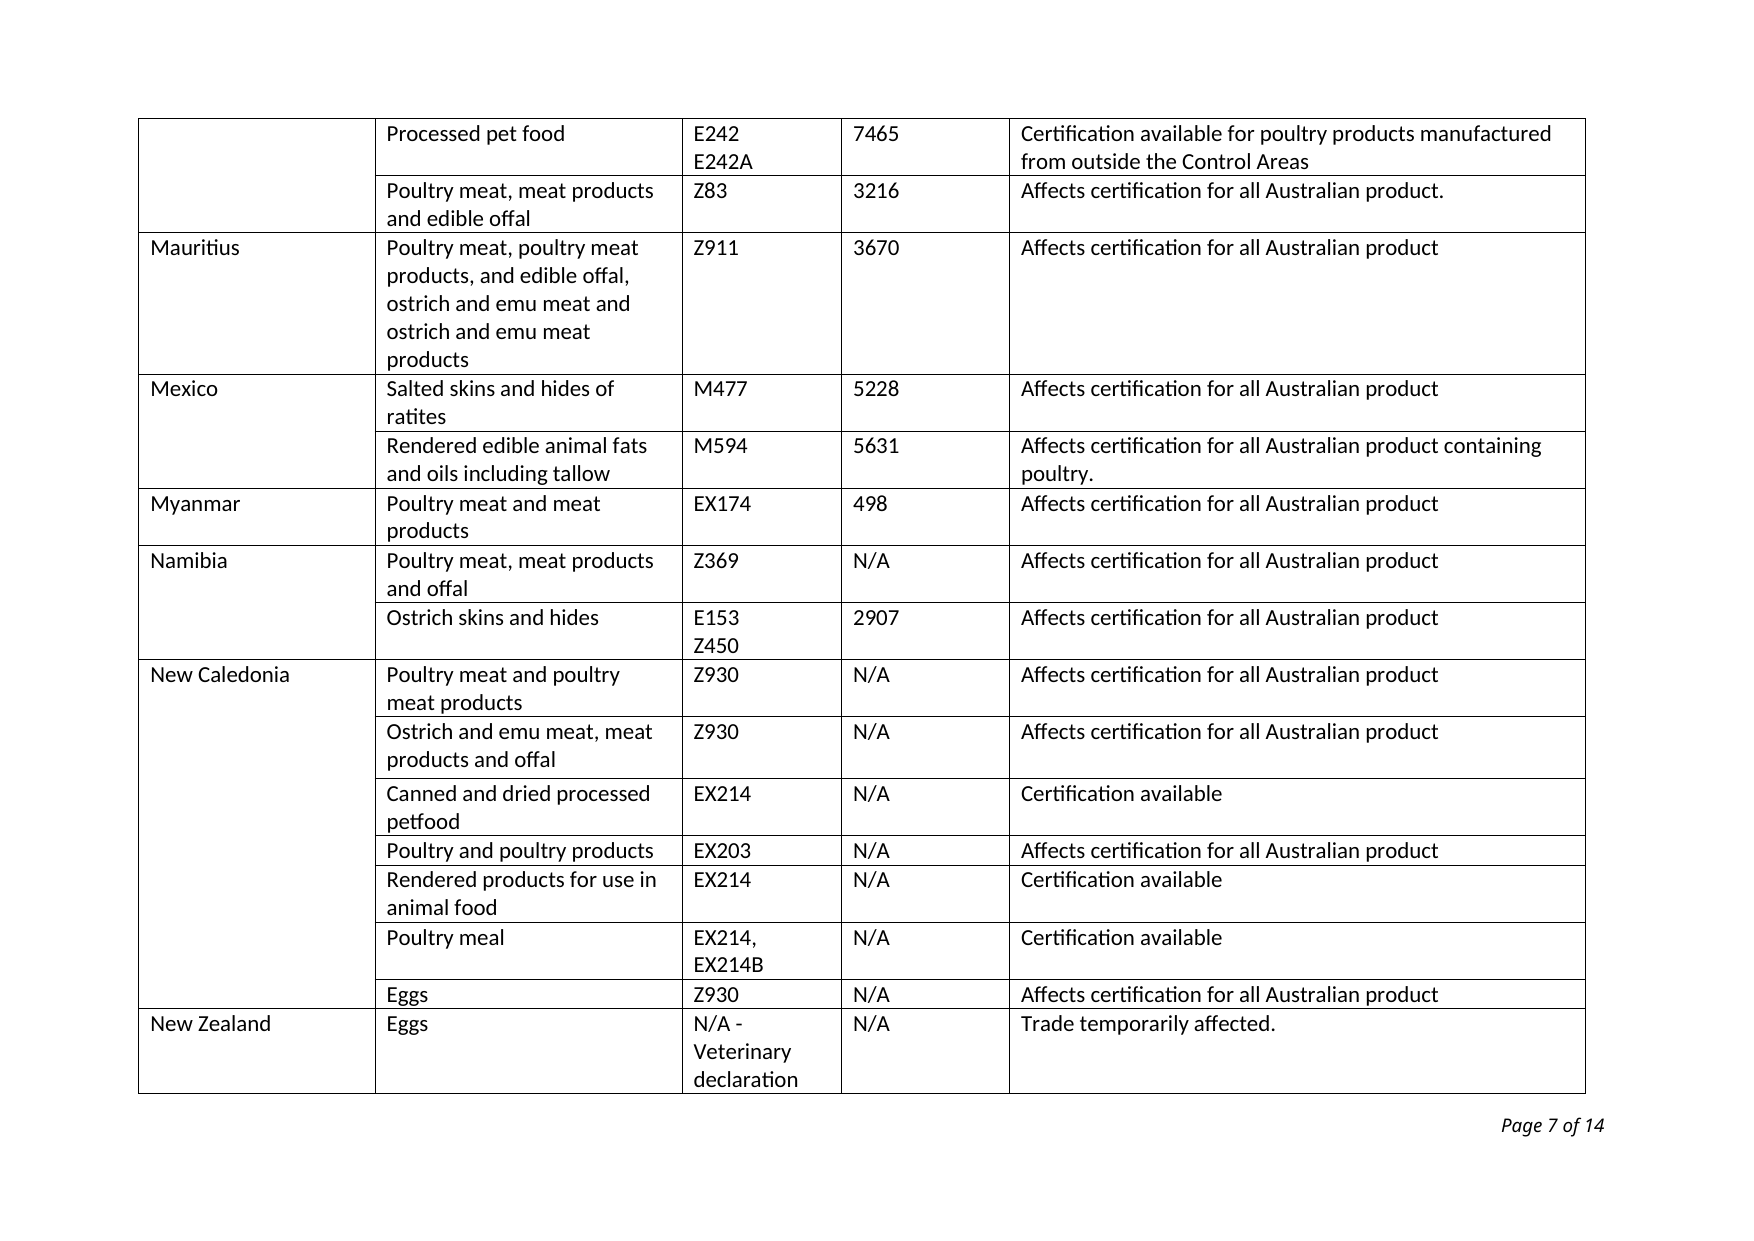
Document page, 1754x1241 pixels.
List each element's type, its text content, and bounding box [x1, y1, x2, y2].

table_cell Poultry meat, poultry meat products, and edible offal, ostrich and emu meat and ostrich and emu meat products [376, 233, 682, 373]
table_cell Rendered edible animal fats and oils including tallow [376, 432, 682, 488]
table_cell 3670 [842, 233, 1009, 373]
table_cell N/A [842, 717, 1009, 778]
table_cell Affects certification for all Australian product [1010, 836, 1585, 864]
table_cell Poultry meat and poultry meat products [376, 660, 682, 716]
table_cell N/A [842, 836, 1009, 864]
table_cell Mauritius [139, 233, 375, 373]
table_cell Canned and dried processed petfood [376, 779, 682, 835]
table_cell Poultry meat and meat products [376, 489, 682, 545]
table_cell N/A [842, 1009, 1009, 1093]
table_cell Certification available [1010, 779, 1585, 835]
table_cell Certification available [1010, 923, 1585, 979]
table_cell N/A [842, 923, 1009, 979]
table_cell N/A [842, 660, 1009, 716]
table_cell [1010, 176, 1585, 232]
table_cell Affects certification for all Australian product containing poultry. [1010, 432, 1585, 488]
table_cell EX214, EX214B [683, 923, 841, 979]
table_cell Myanmar [139, 489, 375, 545]
table_cell 498 [842, 489, 1009, 545]
table_cell Z930 [683, 980, 841, 1008]
table_cell Ostrich and emu meat, meat products and offal [376, 717, 682, 778]
table_cell Certification available for poultry products manufactured from outside the Control Areas [1010, 119, 1585, 175]
table_cell E242 E242A [683, 119, 841, 175]
table_cell N/A [842, 546, 1009, 602]
table_cell Poultry meal [376, 923, 682, 979]
table_cell 2907 [842, 603, 1009, 659]
table_cell Affects certification for all Australian product [1010, 603, 1585, 659]
table_cell Eggs [376, 980, 682, 1008]
table_cell EX174 [683, 489, 841, 545]
table_cell 7465 [842, 119, 1009, 175]
table_cell 3216 [842, 176, 1009, 232]
table_cell EX203 [683, 836, 841, 864]
table_cell Affects certification for all Australian product [1010, 660, 1585, 716]
table_cell 5228 [842, 375, 1009, 431]
table_cell Z930 [683, 660, 841, 716]
table_cell Rendered products for use in animal food [376, 866, 682, 922]
table_cell Certification available [1010, 866, 1585, 922]
table_cell N/A - Veterinary declaration [683, 1009, 841, 1093]
table_cell Affects certification for all Australian product [1010, 375, 1585, 431]
table_cell E153 Z450 [683, 603, 841, 659]
table_cell M594 [683, 432, 841, 488]
table_cell Poultry meat, meat products and offal [376, 546, 682, 602]
table_cell Eggs [376, 1009, 682, 1093]
table_cell Z83 [683, 176, 841, 232]
table_cell Processed pet food [376, 119, 682, 175]
table_cell Mexico [139, 375, 375, 488]
table_cell Affects certification for all Australian product [1010, 233, 1585, 373]
table_cell Z369 [683, 546, 841, 602]
table_cell Ostrich skins and hides [376, 603, 682, 659]
table_cell 5631 [842, 432, 1009, 488]
table_cell EX214 [683, 779, 841, 835]
table_cell Z930 [683, 717, 841, 778]
table_cell Namibia [139, 546, 375, 659]
table_cell Affects certification for all Australian product [1010, 717, 1585, 778]
table_cell New Caledonia [139, 660, 375, 1008]
table_cell New Zealand [139, 1009, 375, 1093]
table_cell Poultry and poultry products [376, 836, 682, 864]
table_cell N/A [842, 866, 1009, 922]
table_cell Trade temporarily affected. [1010, 1009, 1585, 1093]
table_cell Z911 [683, 233, 841, 373]
table_cell EX214 [683, 866, 841, 922]
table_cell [1010, 980, 1585, 1008]
table_cell M477 [683, 375, 841, 431]
table_cell Salted skins and hides of ratites [376, 375, 682, 431]
table_cell Affects certification for all Australian product [1010, 489, 1585, 545]
table_cell Affects certification for all Australian product [1010, 546, 1585, 602]
table_cell N/A [842, 980, 1009, 1008]
table_cell Poultry meat, meat products and edible offal [376, 176, 682, 232]
table_cell N/A [842, 779, 1009, 835]
